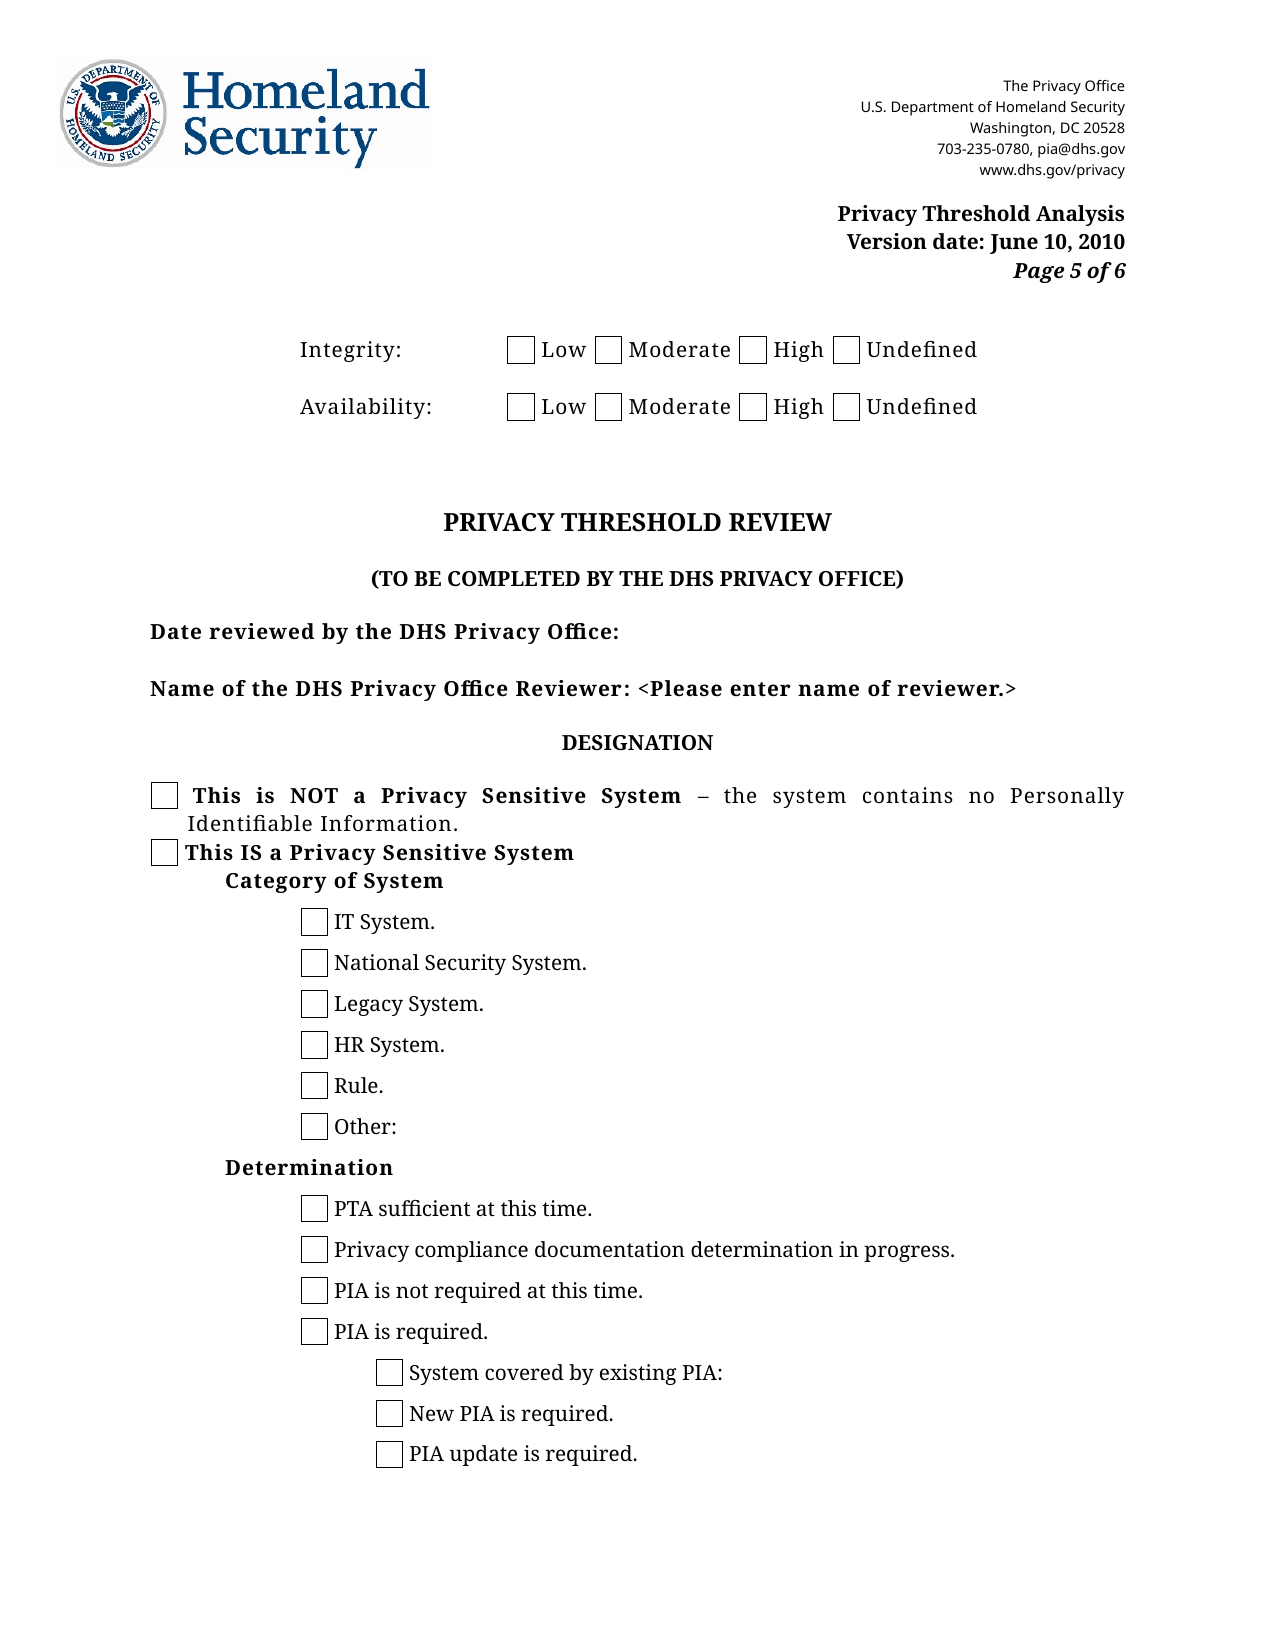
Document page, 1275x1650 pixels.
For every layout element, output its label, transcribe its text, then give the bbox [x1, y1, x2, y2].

text Determination [225, 1153, 1125, 1181]
text Category of System [225, 866, 1125, 895]
text This IS a Privacy Sensitive System [150, 838, 1125, 866]
title (To be Completed by the DHS Privacy Office) [150, 564, 1125, 592]
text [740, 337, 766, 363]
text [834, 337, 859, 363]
text PIA is required. [300, 1317, 1087, 1345]
text PIA is not required at this time. [300, 1276, 1087, 1304]
text Date reviewed by the DHS Privacy Office: [150, 617, 1125, 646]
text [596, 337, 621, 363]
list PRIVACY THRESHOLD REVIEW [150, 505, 1125, 539]
picture [57, 56, 432, 170]
text Integrity: Low Moderate High Undefined [300, 336, 507, 364]
text National Security System. [300, 948, 1087, 977]
text This is NOT a Privacy Sensitive System – the system contains no Personally Identifiable Information. [150, 781, 1125, 838]
text Other: [300, 1112, 1087, 1141]
text New PIA is required. [300, 1399, 1087, 1427]
text IT System. [300, 907, 1087, 936]
text PTA sufficient at this time. [300, 1194, 1087, 1222]
text HR System. [300, 1030, 1087, 1059]
text Rule. [300, 1071, 1087, 1099]
text PIA update is required. [375, 1439, 1087, 1468]
text Privacy compliance documentation determination in progress. [300, 1235, 1087, 1263]
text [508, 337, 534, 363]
text System covered by existing PIA: [300, 1358, 1087, 1386]
text Name of the DHS Privacy Office Reviewer: <Please enter name of reviewer.> [150, 674, 1125, 703]
text Integrity: Low Moderate High Undefined [622, 336, 739, 364]
text Legacy System. [300, 989, 1087, 1018]
text Integrity: Low Moderate High Undefined [860, 336, 1125, 364]
title DESIGNATION [150, 728, 1125, 756]
text Availability: Low Moderate High Undefined [300, 392, 1125, 421]
